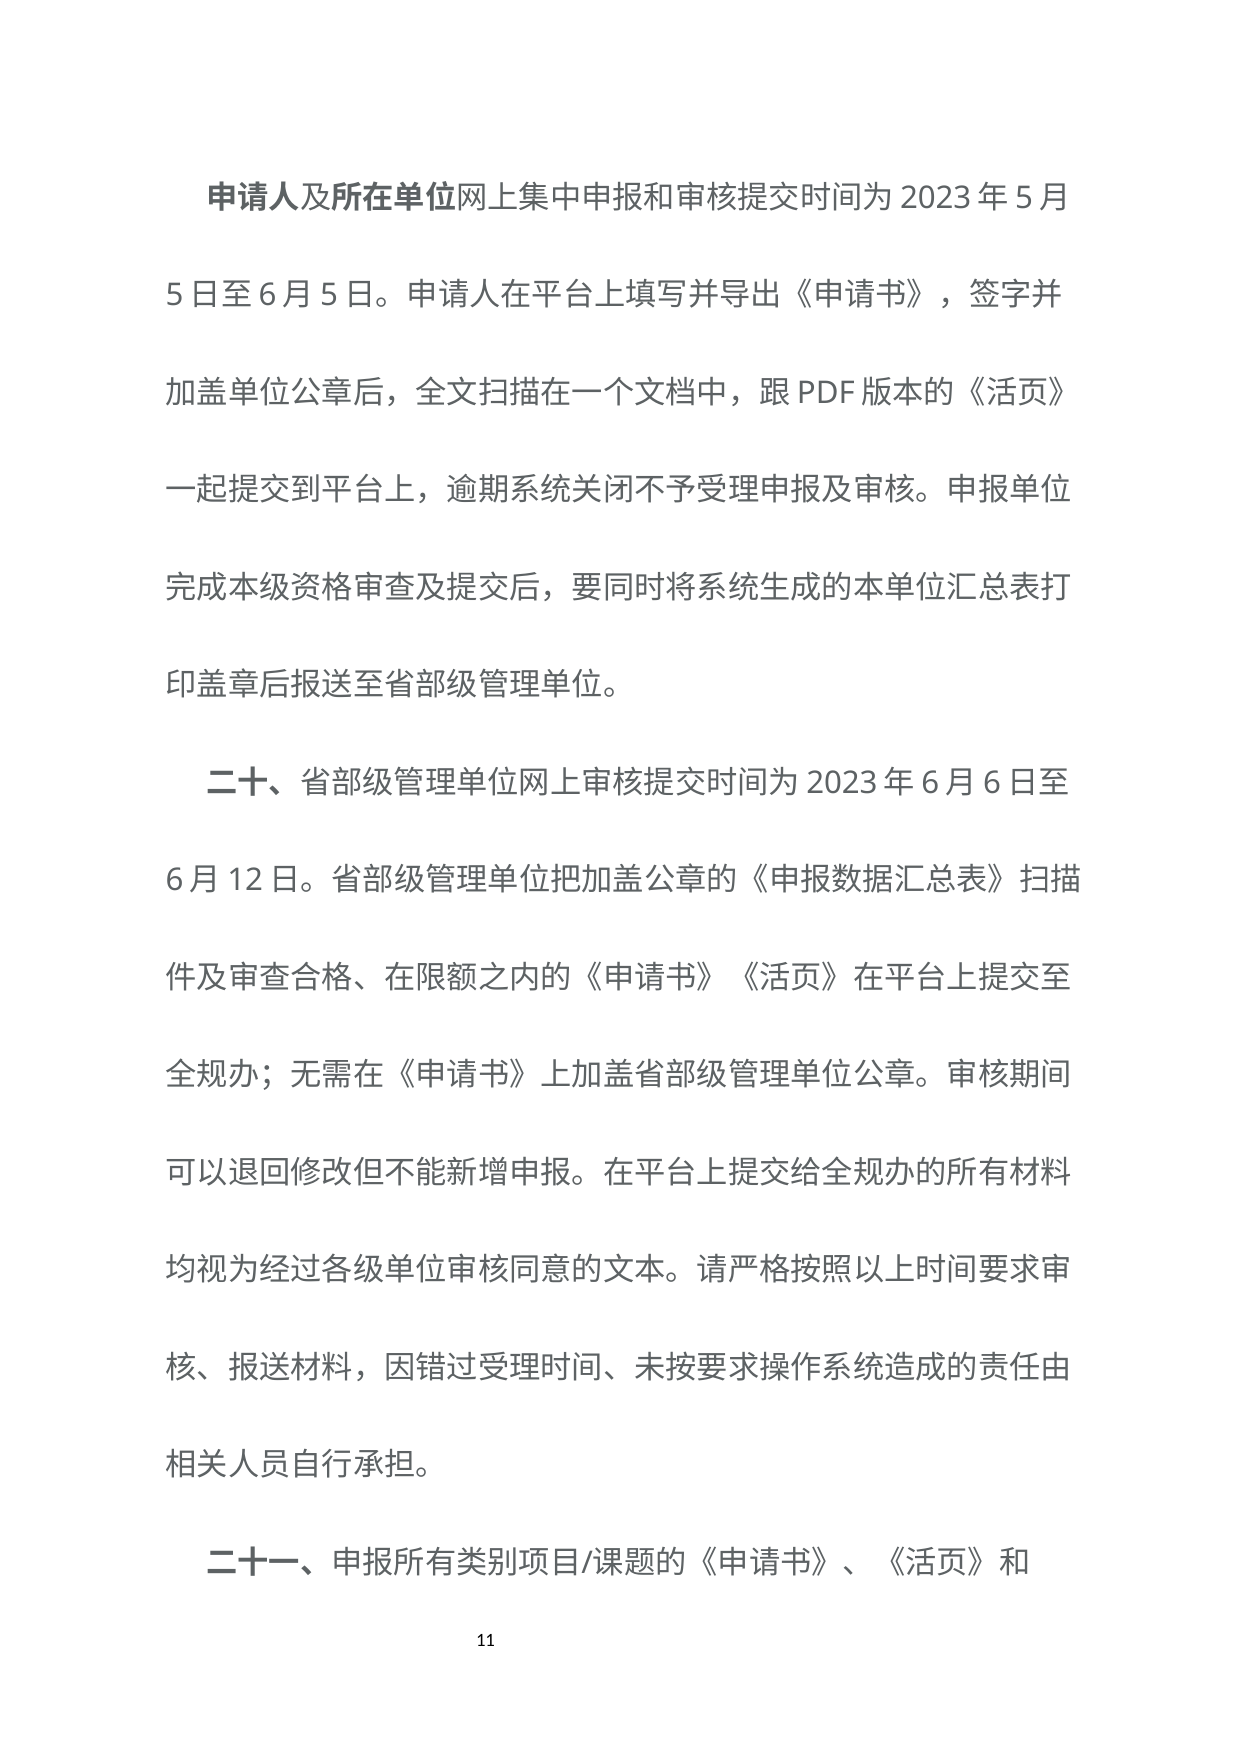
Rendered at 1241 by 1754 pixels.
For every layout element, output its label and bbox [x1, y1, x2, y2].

text [165, 162, 1087, 1592]
